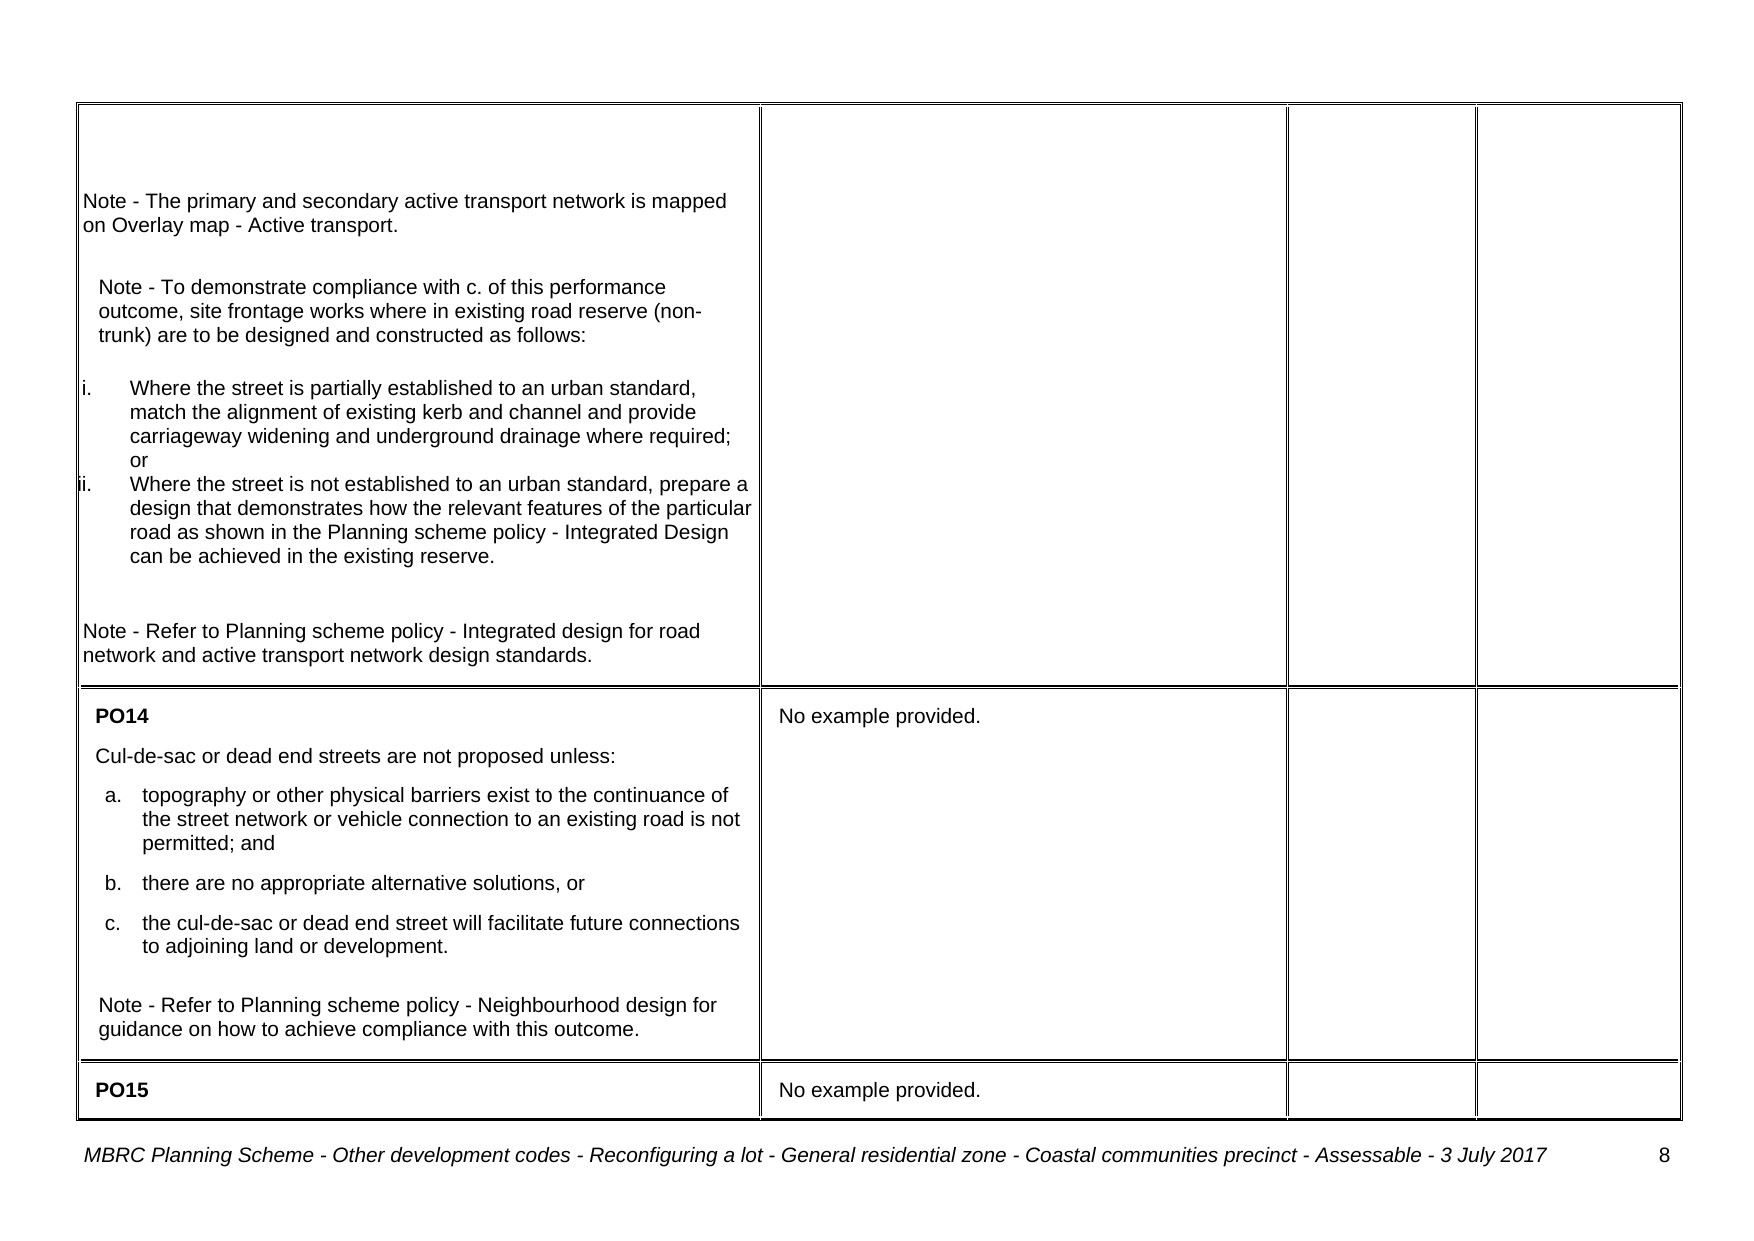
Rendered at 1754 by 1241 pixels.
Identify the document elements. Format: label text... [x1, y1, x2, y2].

table_cell [1478, 685, 1680, 1059]
table_cell [1289, 689, 1475, 1059]
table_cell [761, 105, 1288, 685]
table_cell PO14 Cul-de-sac or dead end streets are not proposed unless: topography or other physical barriers exist to the continuance of the street network or vehicle connection to an existing road is not permitted; and there are no appropriate alternative solutions, or the cul-de-sac or dead end street will facilitate future connections to adjoining land or development. [79, 685, 759, 1059]
table_cell [1477, 105, 1680, 685]
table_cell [79, 105, 761, 685]
table_cell [1288, 105, 1477, 685]
table_cell [1288, 1063, 1477, 1118]
table_cell [1477, 1059, 1680, 1118]
table_cell No example provided. [762, 689, 1286, 1059]
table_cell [79, 1059, 761, 1118]
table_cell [761, 1063, 1288, 1118]
